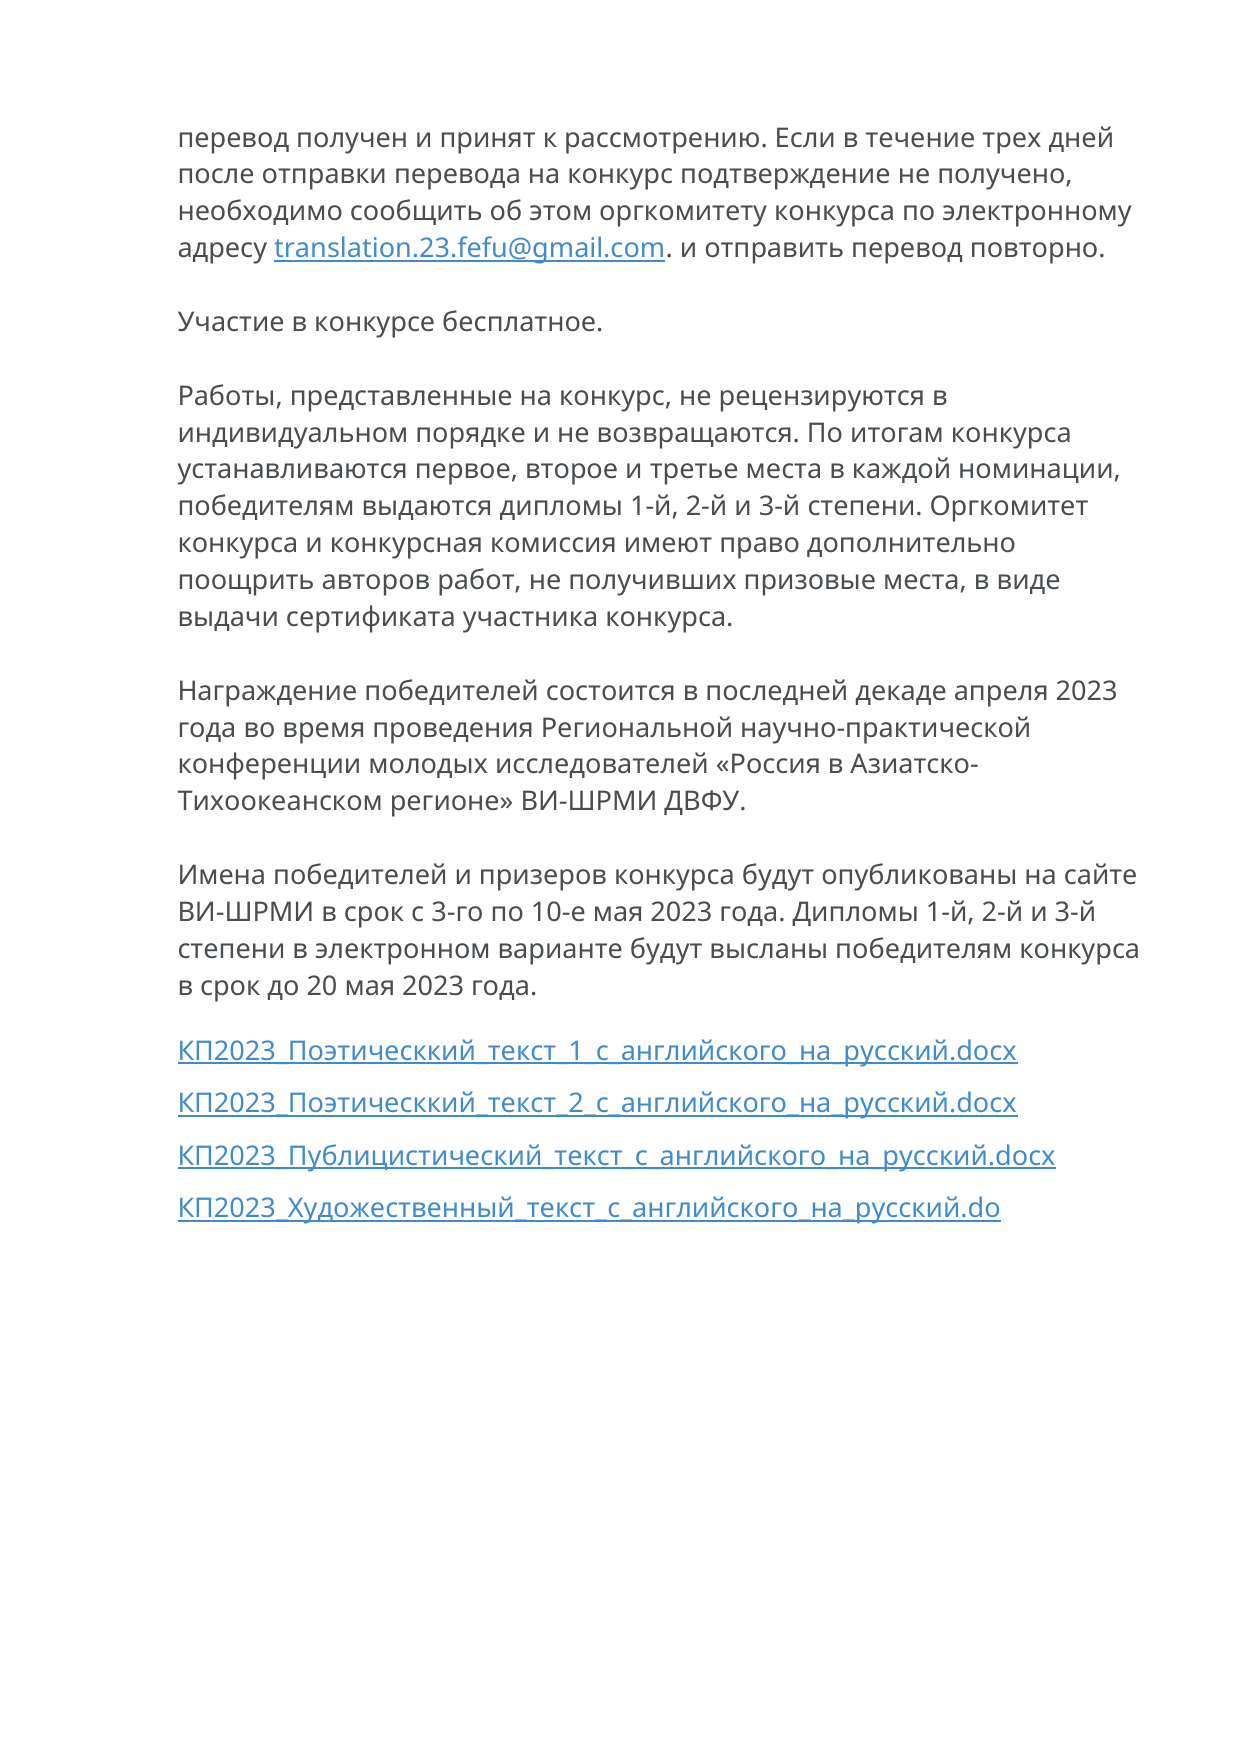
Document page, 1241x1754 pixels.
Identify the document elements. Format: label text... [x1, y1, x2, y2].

text КП2023_Публицистический_текст_с_английского_на_русский.docx [177, 1136, 1152, 1173]
text КП2023_Поэтическкий_текст_1_с_английского_на_русский.docx [177, 1031, 1152, 1068]
text КП2023_Художественный_текст_с_английского_на_русский.do [177, 1189, 1152, 1226]
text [177, 118, 1152, 1031]
text КП2023_Поэтическкий_текст_2_с_английского_на_русский.docx [177, 1084, 1152, 1121]
